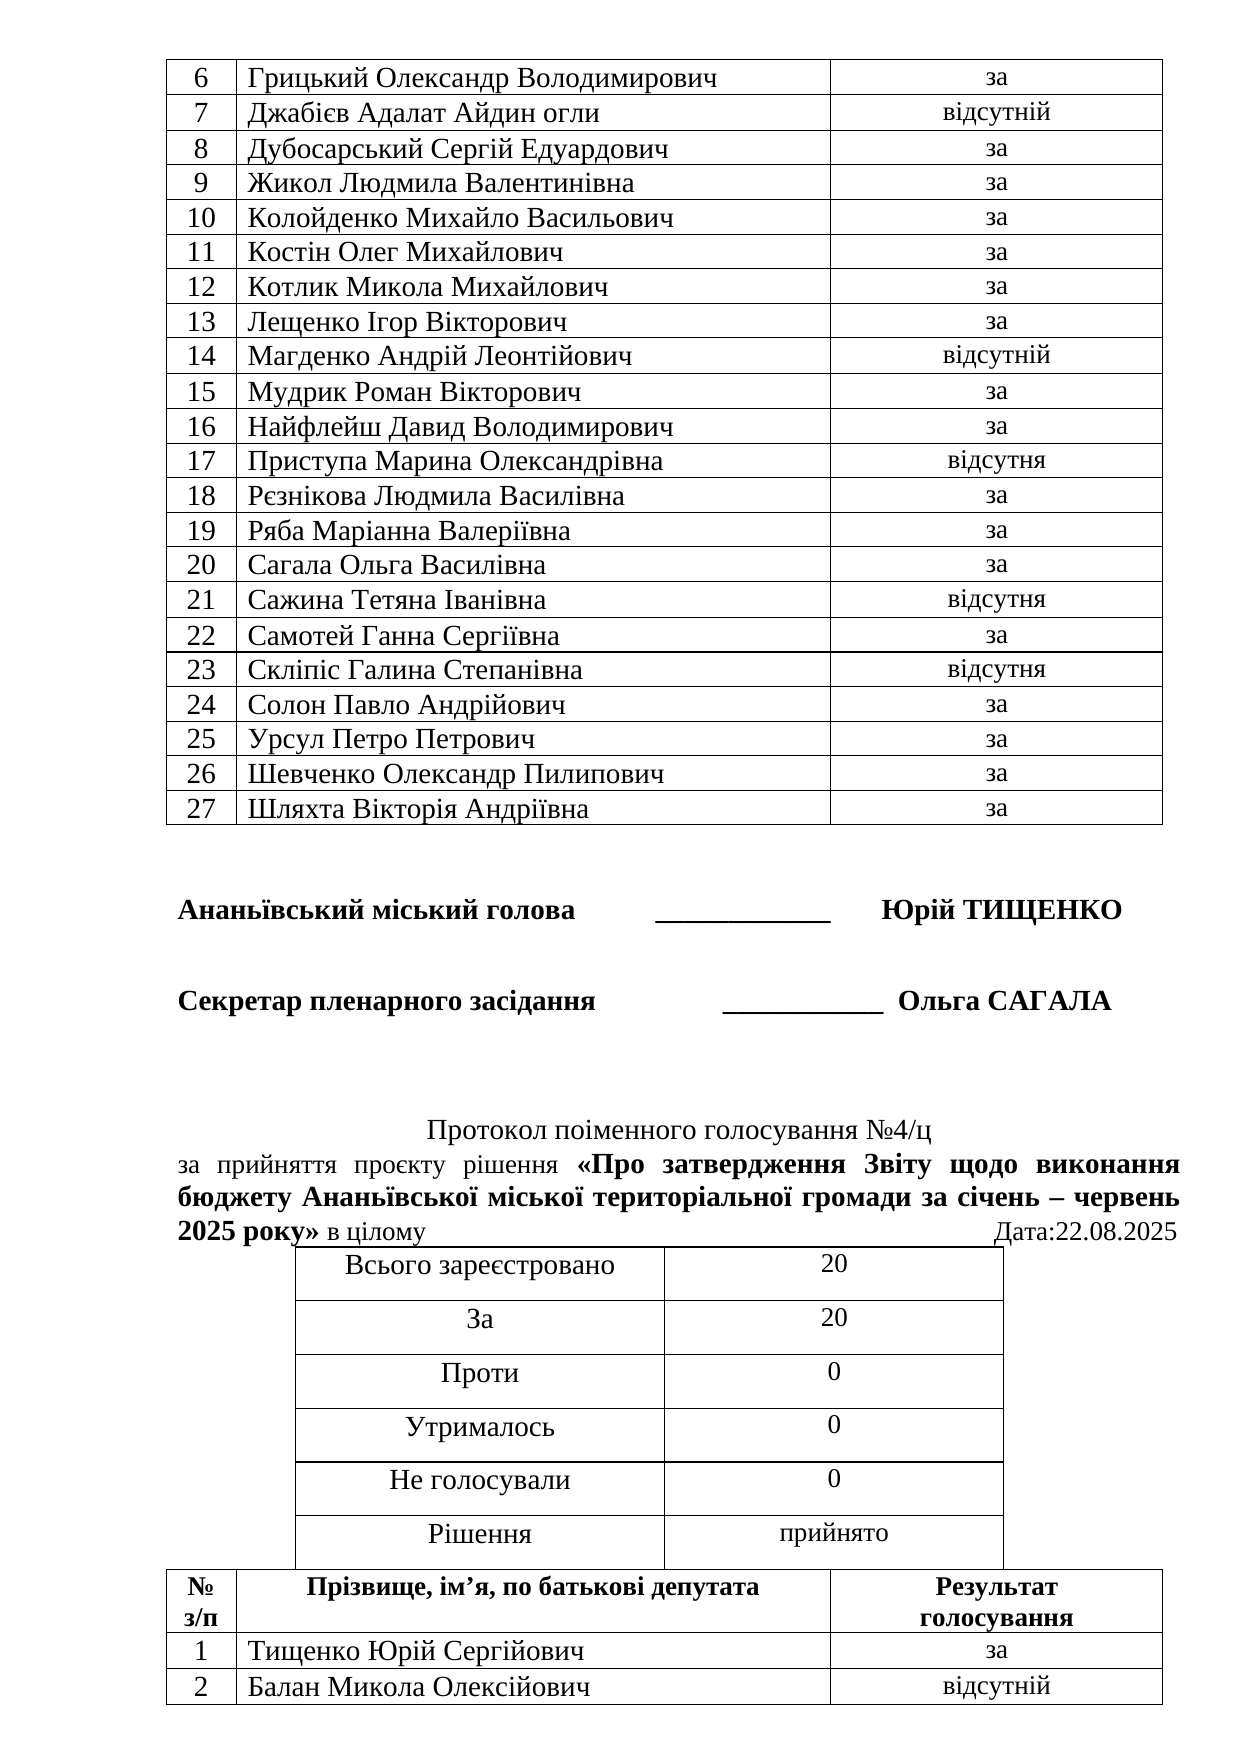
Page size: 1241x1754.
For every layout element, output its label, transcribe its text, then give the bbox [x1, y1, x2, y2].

table_cell відсутній [831, 1669, 1162, 1704]
table_cell за [831, 235, 1162, 268]
text за прийняття проєкту рішення «Про затвердження Звіту щодо виконання бюджету Ананьївської міської територіальної громади за січень – червень 2025 року» в цілому Дата:22.08.2025 [177, 1146, 1181, 1246]
table_cell Магденко Андрій Леонтійович [237, 338, 830, 373]
table_cell за [831, 513, 1162, 546]
table_cell 21 [167, 582, 236, 617]
table_cell за [831, 791, 1162, 824]
table_cell 26 [167, 756, 236, 790]
table_cell 19 [167, 513, 236, 546]
table_cell 8 [167, 131, 236, 164]
table_cell відсутній [831, 338, 1162, 373]
table_cell Котлик Микола Михайлович [237, 269, 830, 303]
table_cell Ряба Маріанна Валеріївна [237, 513, 830, 546]
table_cell за [831, 131, 1162, 164]
table_cell за [831, 1633, 1162, 1668]
text Секретар пленарного засідання ___________ Ольга САГАЛА [177, 983, 1181, 1017]
table_cell за [831, 756, 1162, 790]
table_header Всього зареєстровано [296, 1248, 664, 1300]
table_cell прийнято [665, 1516, 1003, 1569]
table_cell Колойденко Михайло Васильович [237, 200, 830, 233]
table_cell Шевченко Олександр Пилипович [237, 756, 830, 790]
table_cell 20 [665, 1301, 1003, 1354]
table_cell Мудрик Роман Вікторович [237, 374, 830, 408]
table_cell Самотей Ганна Сергіївна [237, 618, 830, 651]
table_cell 17 [167, 444, 236, 477]
table_cell 2 [167, 1669, 236, 1704]
table_cell 13 [167, 304, 236, 337]
table_cell 27 [167, 791, 236, 824]
table_cell 0 [665, 1355, 1003, 1408]
table_cell За [296, 1301, 664, 1354]
table_cell Рішення [296, 1516, 664, 1569]
table_cell Шляхта Вікторія Андріївна [237, 791, 830, 824]
table_cell Рєзнікова Людмила Василівна [237, 478, 830, 512]
table_cell Джабієв Адалат Айдин огли [237, 95, 830, 130]
table_cell 15 [167, 374, 236, 408]
table_cell Найфлейш Давид Володимирович [237, 409, 830, 442]
table_cell 0 [665, 1463, 1003, 1515]
table_cell відсутня [831, 444, 1162, 477]
table_cell за [831, 722, 1162, 755]
table_cell відсутня [831, 653, 1162, 686]
table_cell 6 [167, 60, 236, 94]
table_cell Урсул Петро Петрович [237, 722, 830, 755]
table_cell Лещенко Ігор Вікторович [237, 304, 830, 337]
table_cell 22 [167, 618, 236, 651]
table_cell 11 [167, 235, 236, 268]
table_cell за [831, 409, 1162, 442]
table_cell Тищенко Юрій Сергійович [237, 1633, 830, 1668]
table_cell 7 [167, 95, 236, 130]
table_cell за [831, 547, 1162, 581]
table_cell за [831, 304, 1162, 337]
table_cell за [831, 60, 1162, 94]
table_cell Грицький Олександр Володимирович [237, 60, 830, 94]
table_cell відсутня [831, 582, 1162, 617]
table_cell 25 [167, 722, 236, 755]
table_cell 9 [167, 165, 236, 199]
table_cell Утрималось [296, 1409, 664, 1461]
table_cell Прізвище, ім’я, по батькові депутата [237, 1570, 830, 1632]
table_cell Дубосарський Сергій Едуардович [237, 131, 830, 164]
table_cell відсутній [831, 95, 1162, 130]
table_cell Жикол Людмила Валентинівна [237, 165, 830, 199]
table_cell за [831, 687, 1162, 721]
table_cell за [831, 618, 1162, 651]
table_cell Не голосували [296, 1463, 664, 1515]
table_cell за [831, 478, 1162, 512]
table_cell Балан Микола Олексійович [237, 1669, 830, 1704]
table_cell Проти [296, 1355, 664, 1408]
table_cell № з/п [167, 1570, 236, 1632]
table_cell 23 [167, 653, 236, 686]
table_cell Результат голосування [831, 1570, 1162, 1632]
table_cell 20 [167, 547, 236, 581]
table_cell 10 [167, 200, 236, 233]
table_cell 18 [167, 478, 236, 512]
text Протокол поіменного голосування №4/ц [177, 1112, 1181, 1146]
table_cell Скліпіс Галина Степанівна [237, 653, 830, 686]
table_cell Костін Олег Михайлович [237, 235, 830, 268]
table_cell Приступа Марина Олександрівна [237, 444, 830, 477]
table_cell 16 [167, 409, 236, 442]
table_cell 24 [167, 687, 236, 721]
table_cell 1 [167, 1633, 236, 1668]
table_cell 12 [167, 269, 236, 303]
table_cell Солон Павло Андрійович [237, 687, 830, 721]
table_cell за [831, 269, 1162, 303]
table_cell Сагала Ольга Василівна [237, 547, 830, 581]
table_cell 0 [665, 1409, 1003, 1461]
table_cell за [831, 374, 1162, 408]
table_header 20 [665, 1248, 1003, 1300]
table_cell 14 [167, 338, 236, 373]
table_cell за [831, 165, 1162, 199]
table_cell Сажина Тетяна Іванівна [237, 582, 830, 617]
table_cell за [831, 200, 1162, 233]
text Ананьївський міський голова ____________ Юрій ТИЩЕНКО [177, 892, 1181, 926]
